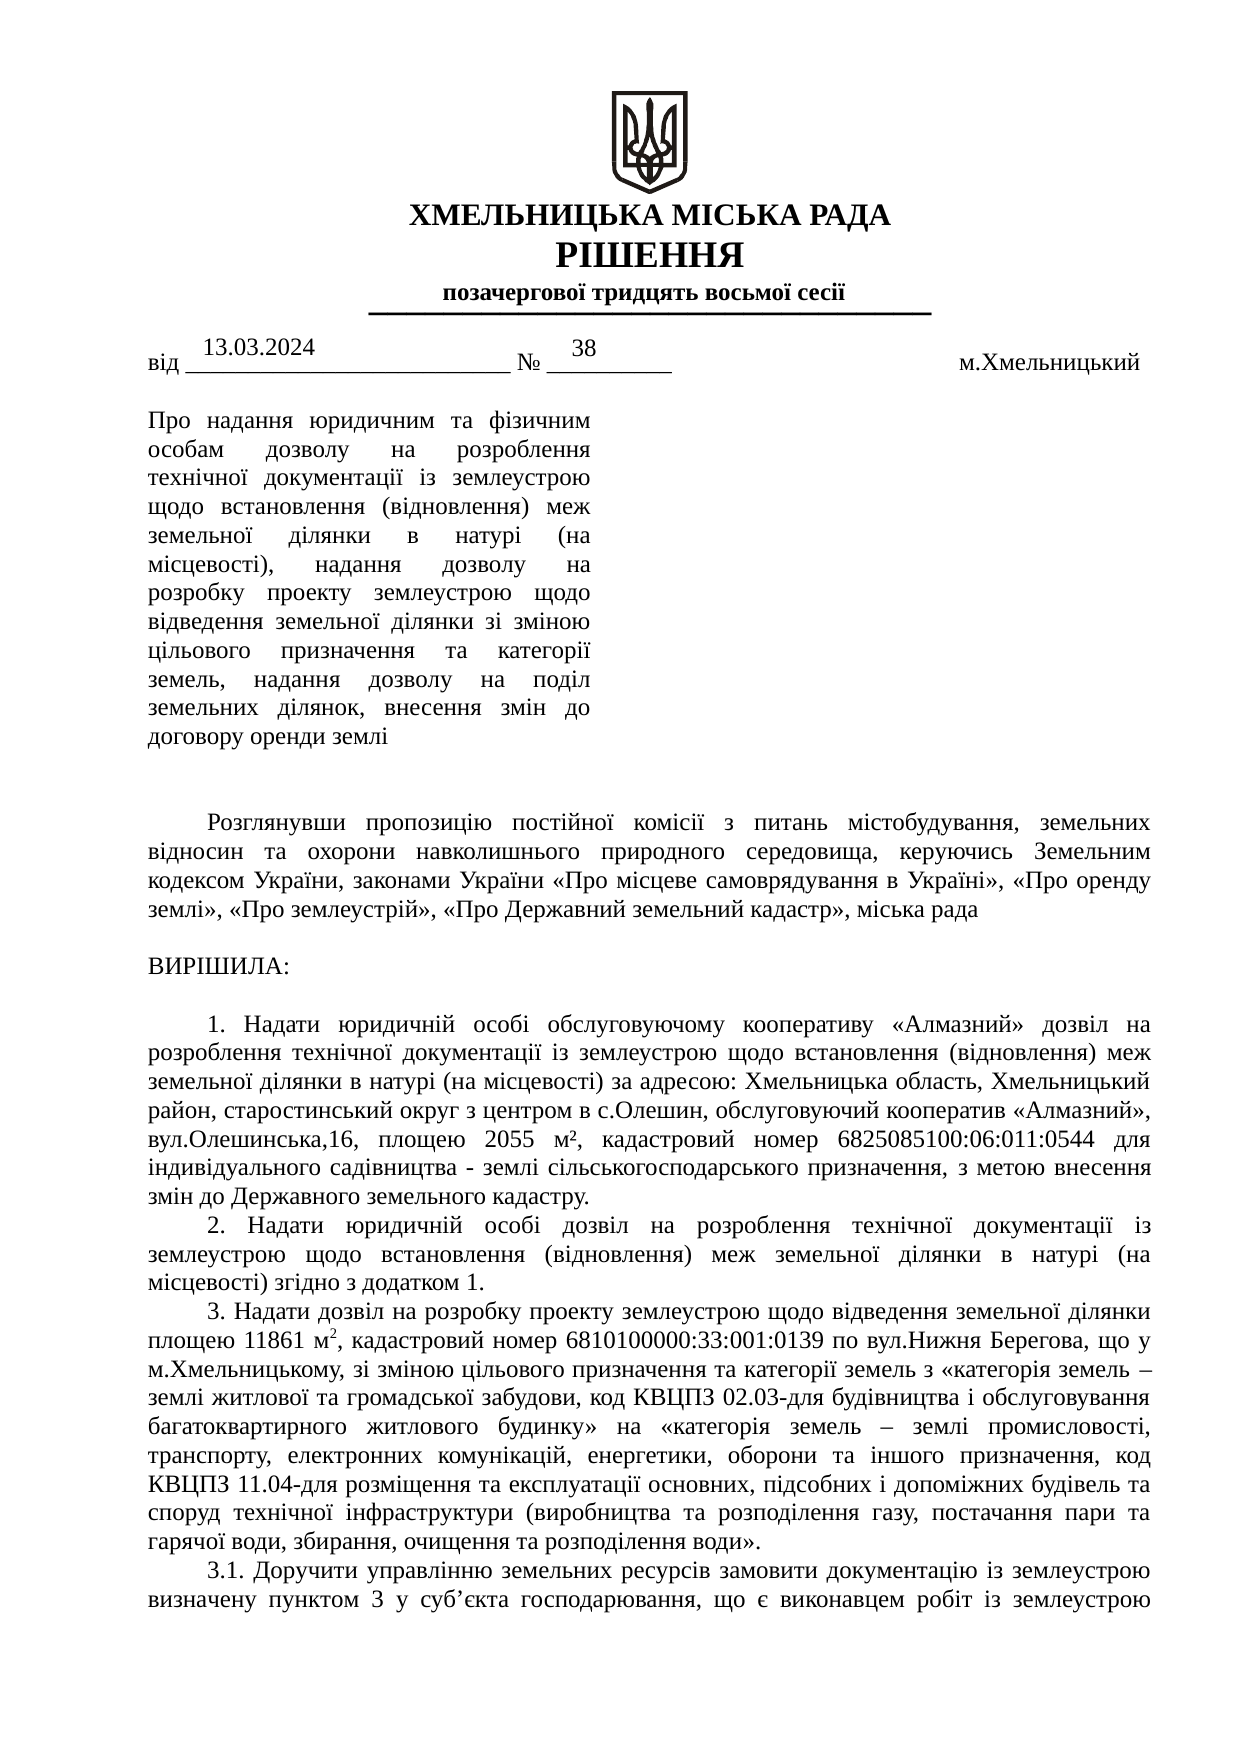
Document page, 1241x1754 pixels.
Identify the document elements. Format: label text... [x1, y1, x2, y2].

text Про надання юридичним та фізичним особам дозволу на розроблення технічної документації із землеустрою щодо встановлення (відновлення) меж земельної ділянки в натурі (на місцевості), надання дозволу на розробку проекту землеустрою щодо відведення земельної ділянки зі зміною цільового призначення та категорії земель, надання дозволу на поділ земельних ділянок, внесення змін до договору оренди землі [148, 405, 591, 750]
text ______________________________ [148, 276, 1152, 319]
text ВИРІШИЛА: [148, 951, 1152, 980]
text 2. Надати юридичній особі дозвіл на розроблення технічної документації із землеустрою щодо встановлення (відновлення) меж земельної ділянки в натурі (на місцевості) згідно з додатком 1. [148, 1210, 1152, 1296]
text Розглянувши пропозицію постійної комісії з питань містобудування, земельних відносин та охорони навколишнього природного середовища, керуючись Земельним кодексом України, законами України «Про місцеве самоврядування в Україні», «Про оренду землі», «Про землеустрій», «Про Державний земельний кадастр», міська рада [148, 807, 1152, 922]
text ХМЕЛЬНИЦЬКА МІСЬКА РАДА [148, 196, 1152, 232]
text 1. Надати юридичній особі обслуговуючому кооперативу «Алмазний» дозвіл на розроблення технічної документації із землеустрою щодо встановлення (відновлення) меж земельної ділянки в натурі (на місцевості) за адресою: Хмельницька область, Хмельницький район, старостинський округ з центром в с.Олешин, обслуговуючий кооператив «Алмазний», вул.Олешинська,16, площею 2055 м², кадастровий номер 6825085100:06:011:0544 для індивідуального садівництва - землі сільськогосподарського призначення, з метою внесення змін до Державного земельного кадастру. [148, 1009, 1152, 1210]
text від __________________________ № __________ м.Хмельницький [148, 347, 1152, 376]
text РІШЕННЯ [148, 232, 1152, 276]
text 3. Надати дозвіл на розробку проекту землеустрою щодо відведення земельної ділянки площею 11861 м2, кадастровий номер 6810100000:33:001:0139 по вул.Нижня Берегова, що у м.Хмельницькому, зі зміною цільового призначення та категорії земель з «категорія земель – землі житлової та громадської забудови, код КВЦПЗ 02.03-для будівництва і обслуговування багатоквартирного житлового будинку» на «категорія земель – землі промисловості, транспорту, електронних комунікацій, енергетики, оборони та іншого призначення, код КВЦПЗ 11.04-для розміщення та експлуатації основних, підсобних і допоміжних будівель та споруд технічної інфраструктури (виробництва та розподілення газу, постачання пари та гарячої води, збирання, очищення та розподілення води». [148, 1296, 1152, 1469]
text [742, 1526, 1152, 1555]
